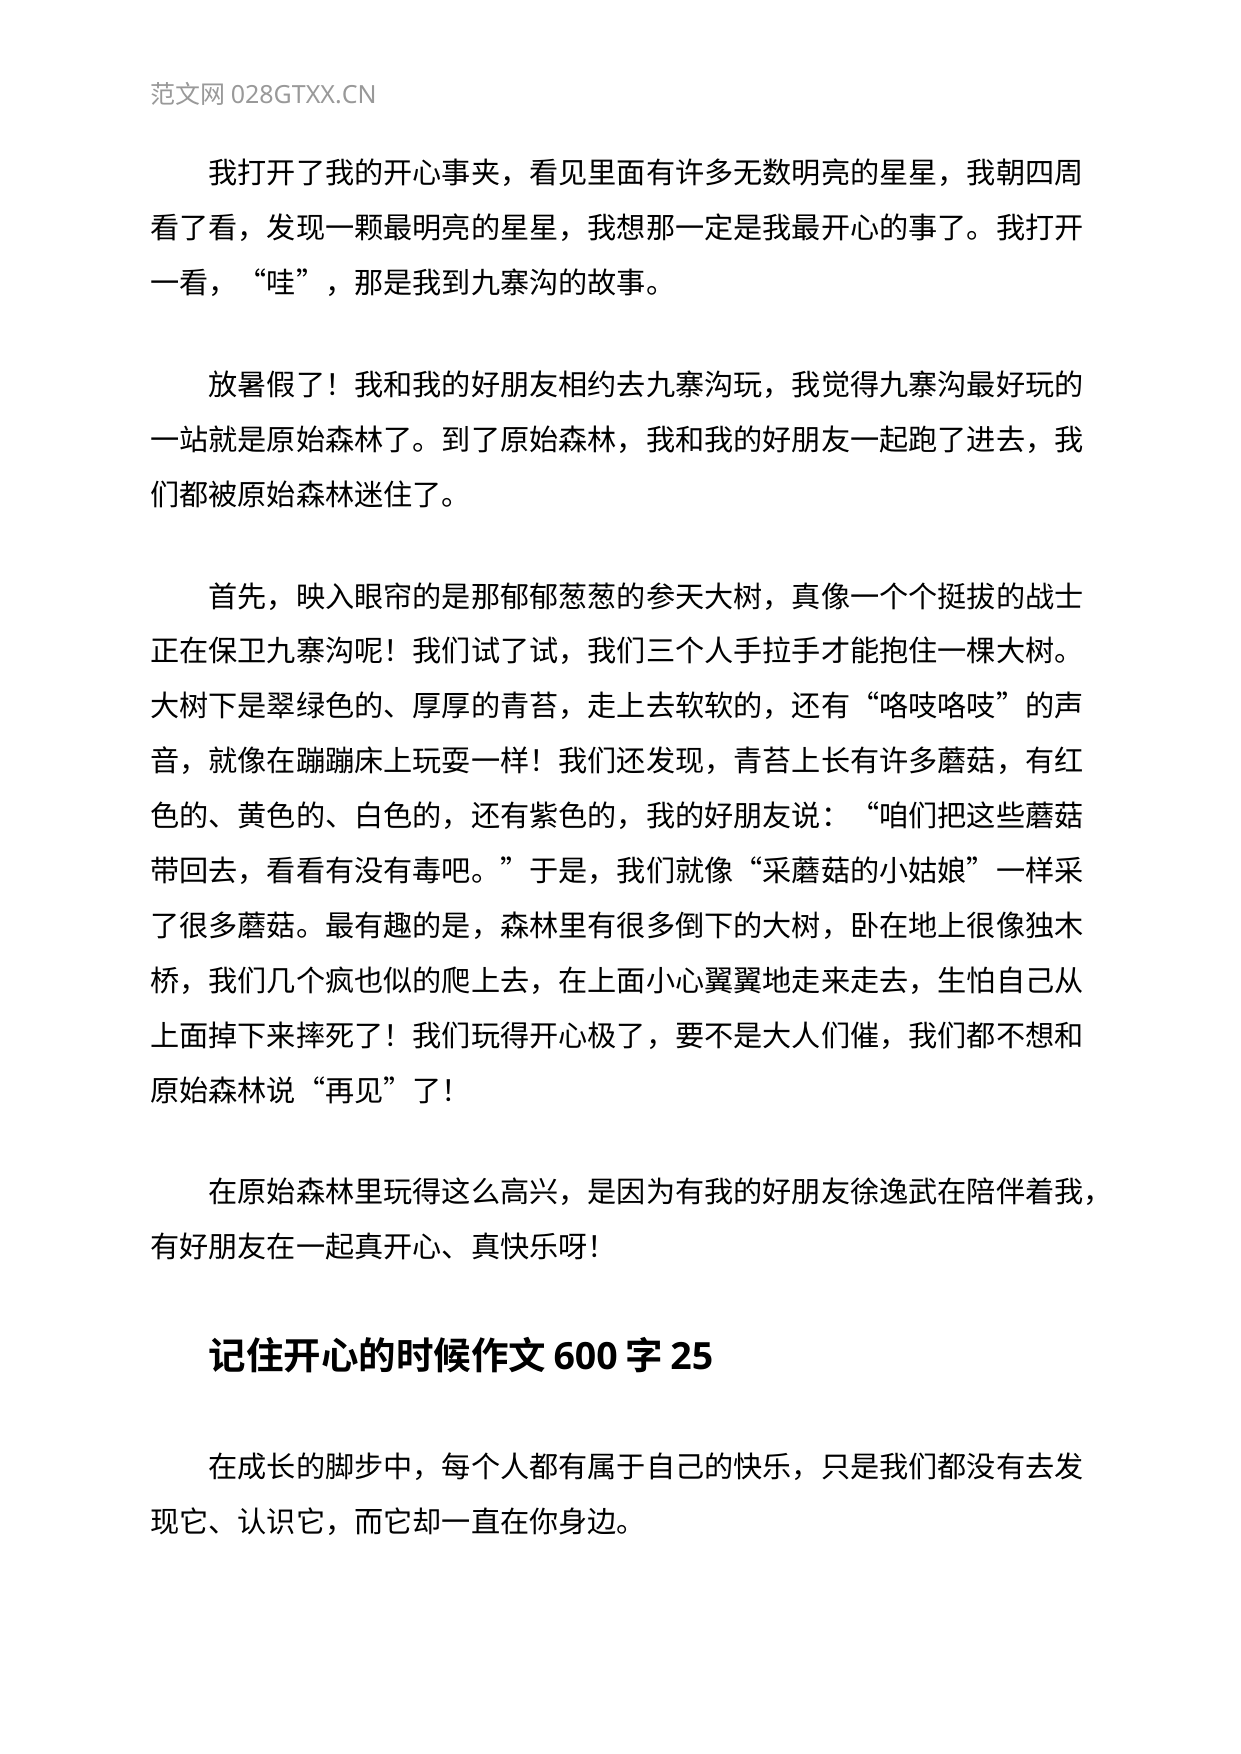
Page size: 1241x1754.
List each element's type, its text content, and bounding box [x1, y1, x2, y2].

text 放暑假了！我和我的好朋友相约去九寨沟玩，我觉得九寨沟最好玩的一站就是原始森林了。到了原始森林，我和我的好朋友一起跑了进去，我们都被原始森林迷住了。 [150, 362, 1090, 514]
text 记住开心的时候作文600字25 [150, 1326, 1090, 1380]
text 在成长的脚步中，每个人都有属于自己的快乐，只是我们都没有去发现它、认识它，而它却一直在你身边。 [150, 1443, 1090, 1540]
text 我打开了我的开心事夹，看见里面有许多无数明亮的星星，我朝四周看了看，发现一颗最明亮的星星，我想那一定是我最开心的事了。我打开一看，“哇”，那是我到九寨沟的故事。 [150, 150, 1090, 302]
text 在原始森林里玩得这么高兴，是因为有我的好朋友徐逸武在陪伴着我，有好朋友在一起真开心、真快乐呀！ [150, 1169, 1090, 1266]
text 首先，映入眼帘的是那郁郁葱葱的参天大树，真像一个个挺拔的战士正在保卫九寨沟呢！我们试了试，我们三个人手拉手才能抱住一棵大树。大树下是翠绿色的、厚厚的青苔，走上去软软的，还有“咯吱咯吱”的声音，就像在蹦蹦床上玩耍一样！我们还发现，青苔上长有许多蘑菇，有红色的、黄色的、白色的，还有紫色的，我的好朋友说：“咱们把这些蘑菇带回去，看看有没有毒吧。”于是，我们就像“采蘑菇的小姑娘”一样采了很多蘑菇。最有趣的是，森林里有很多倒下的大树，卧在地上很像独木桥，我们几个疯也似的爬上去，在上面小心翼翼地走来走去，生怕自己从上面掉下来摔死了！我们玩得开心极了，要不是大人们催，我们都不想和原始森林说“再见”了！ [150, 573, 1090, 1109]
